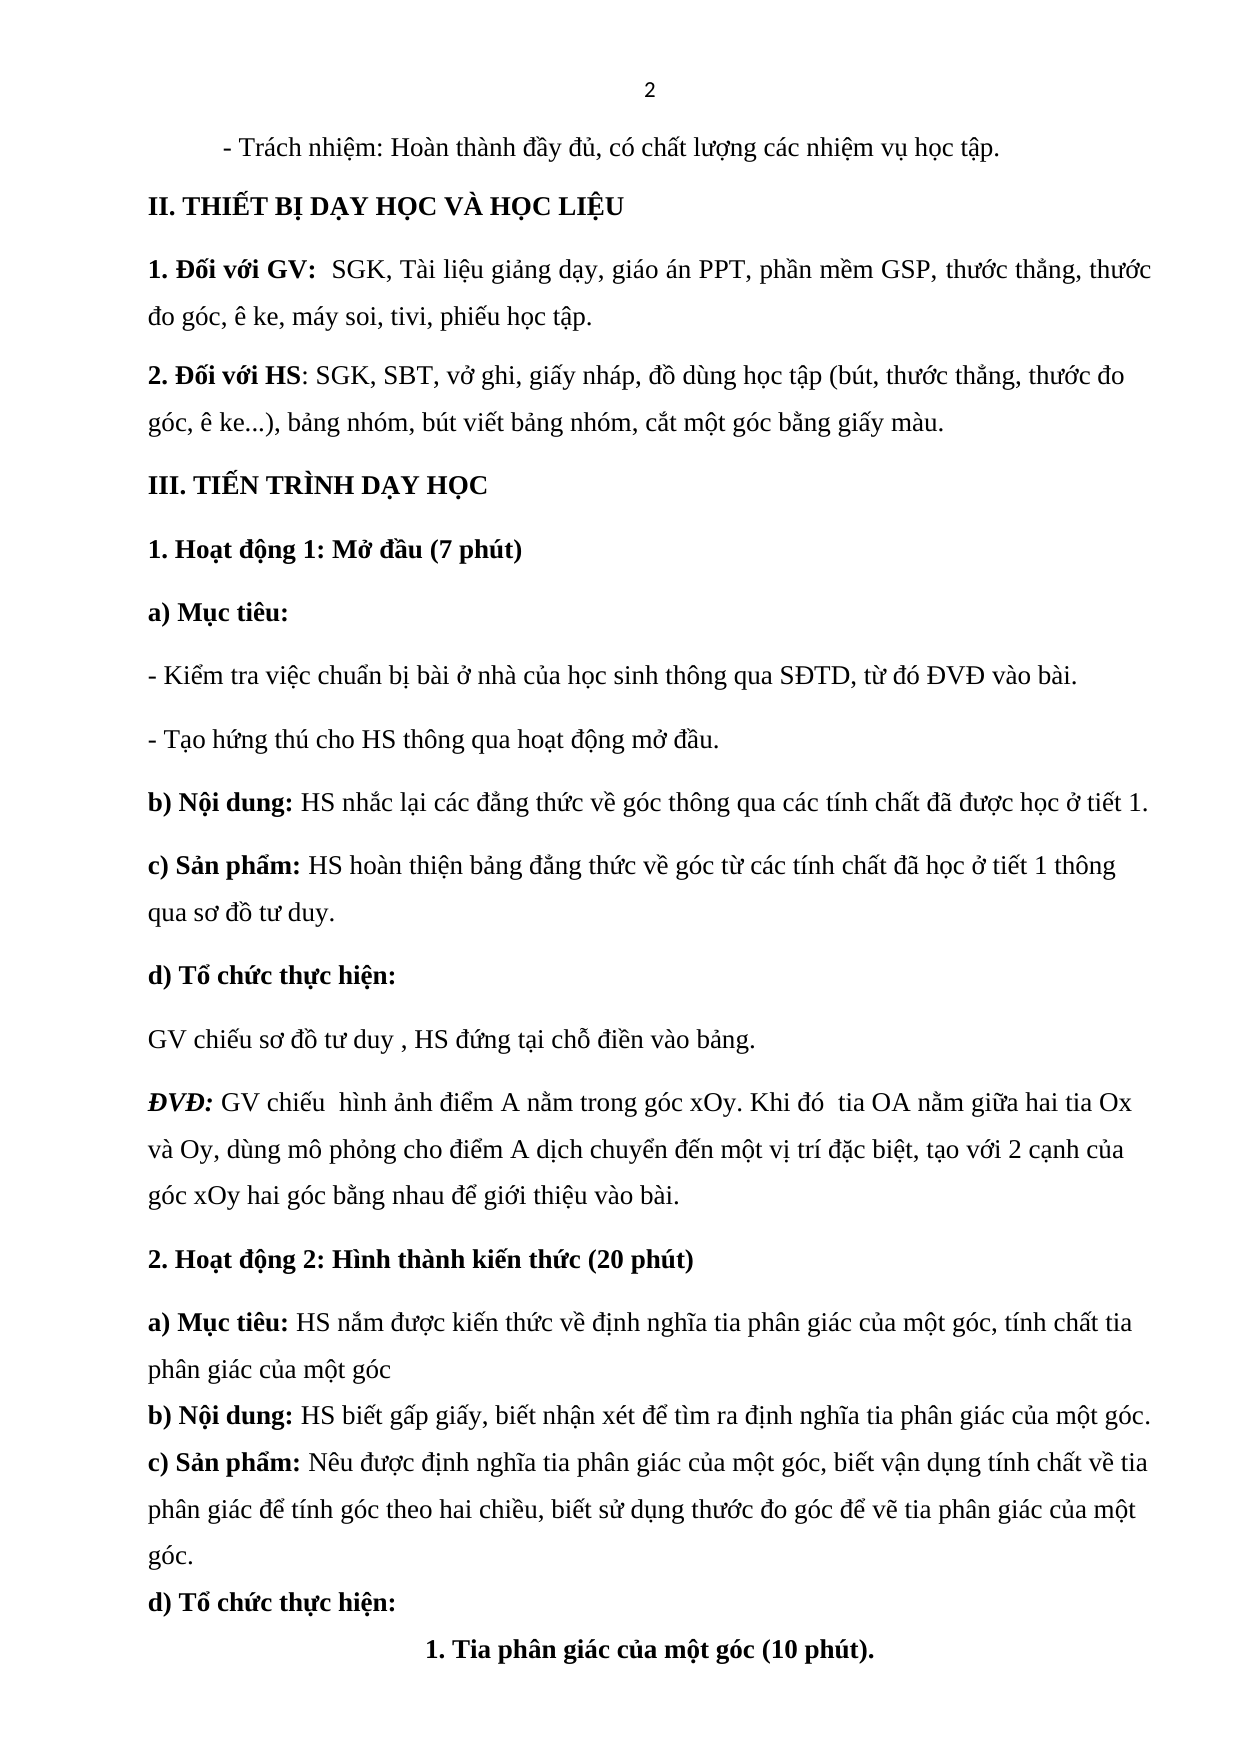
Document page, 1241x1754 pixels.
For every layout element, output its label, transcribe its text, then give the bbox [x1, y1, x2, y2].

text b) Nội dung: HS biết gấp giấy, biết nhận xét để tìm ra định nghĩa tia phân giác của một góc. [148, 1399, 1152, 1431]
text a) Mục tiêu: [148, 596, 1152, 627]
text III. TIẾN TRÌNH DẠY HỌC [148, 469, 1152, 501]
text c) Sản phẩm: Nêu được định nghĩa tia phân giác của một góc, biết vận dụng tính chất về tia phân giác để tính góc theo hai chiều, biết sử dụng thước đo góc để vẽ tia phân giác của một góc. [148, 1446, 1152, 1571]
text GV chiếu sơ đồ tư duy , HS đứng tại chỗ điền vào bảng. [148, 1023, 1152, 1054]
text II. THIẾT BỊ DẠY HỌC VÀ HỌC LIỆU [148, 190, 1152, 221]
text 1. Hoạt động 1: Mở đầu (7 phút) [148, 533, 1152, 564]
text ĐVĐ: GV chiếu hình ảnh điểm A nằm trong góc xOy. Khi đó tia OA nằm giữa hai tia Ox và Oy, dùng mô phỏng cho điểm A dịch chuyển đến một vị trí đặc biệt, tạo với 2 cạnh của góc xOy hai góc bằng nhau để giới thiệu vào bài. [148, 1086, 1152, 1211]
text b) Nội dung: HS nhắc lại các đẳng thức về góc thông qua các tính chất đã được học ở tiết 1. [148, 786, 1152, 817]
text d) Tổ chức thực hiện: [148, 1586, 1152, 1617]
text c) Sản phẩm: HS hoàn thiện bảng đẳng thức về góc từ các tính chất đã học ở tiết 1 thông qua sơ đồ tư duy. [148, 849, 1152, 927]
text a) Mục tiêu: HS nắm được kiến thức về định nghĩa tia phân giác của một góc, tính chất tia phân giác của một góc [148, 1306, 1152, 1384]
text 2. Đối với HS: SGK, SBT, vở ghi, giấy nháp, đồ dùng học tập (bút, thước thẳng, thước đo góc, ê ke...), bảng nhóm, bút viết bảng nhóm, cắt một góc bằng giấy màu. [148, 359, 1152, 437]
text - Tạo hứng thú cho HS thông qua hoạt động mở đầu. [148, 723, 1152, 754]
text 2. Hoạt động 2: Hình thành kiến thức (20 phút) [148, 1243, 1152, 1274]
text - Kiểm tra việc chuẩn bị bài ở nhà của học sinh thông qua SĐTD, từ đó ĐVĐ vào bài. [148, 659, 1152, 691]
text 1. Đối với GV: SGK, Tài liệu giảng dạy, giáo án PPT, phần mềm GSP, thước thẳng, thước đo góc, ê ke, máy soi, tivi, phiếu học tập. [148, 253, 1152, 331]
text 1. Tia phân giác của một góc (10 phút). [148, 1633, 1152, 1664]
text d) Tổ chức thực hiện: [148, 959, 1152, 991]
text - Trách nhiệm: Hoàn thành đầy đủ, có chất lượng các nhiệm vụ học tập. [148, 131, 1152, 162]
